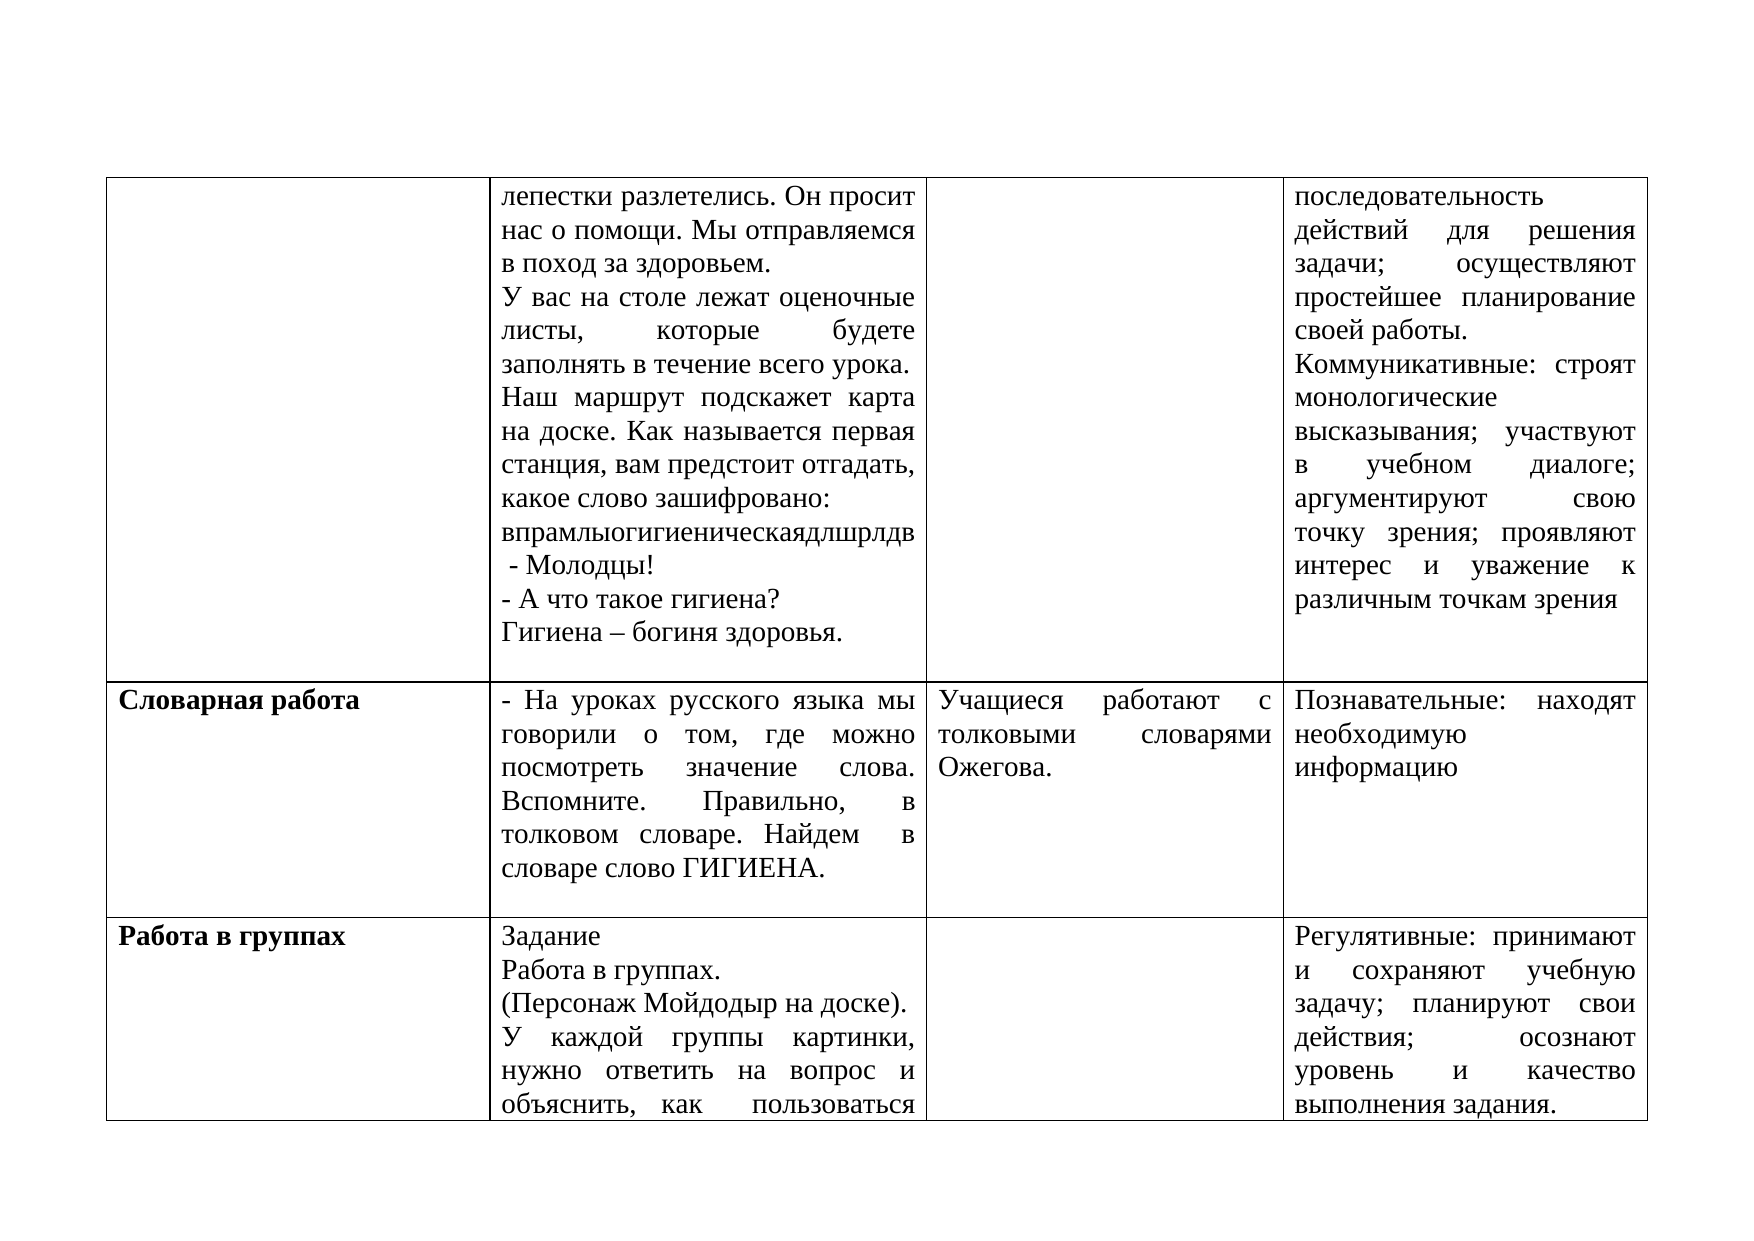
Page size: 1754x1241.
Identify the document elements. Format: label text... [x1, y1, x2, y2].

table_cell Словарная работа [107, 683, 489, 917]
table_cell [927, 178, 1283, 681]
table_cell - На уроках русского языка мы говорили о том, где можно посмотреть значение слова. Вспомните. Правильно, в толковом словаре. Найдем в словаре слово ГИГИЕНА. [491, 683, 926, 917]
table_cell Работа в группах [107, 918, 489, 1119]
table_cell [491, 178, 926, 681]
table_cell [927, 918, 1283, 1119]
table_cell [107, 178, 489, 681]
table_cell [1284, 918, 1647, 1119]
table_cell Познавательные: находят необходимую информацию [1284, 683, 1647, 917]
table_cell Учащиеся работают с толковыми словарями Ожегова. [927, 683, 1283, 917]
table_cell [491, 918, 926, 1119]
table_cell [1284, 178, 1647, 681]
